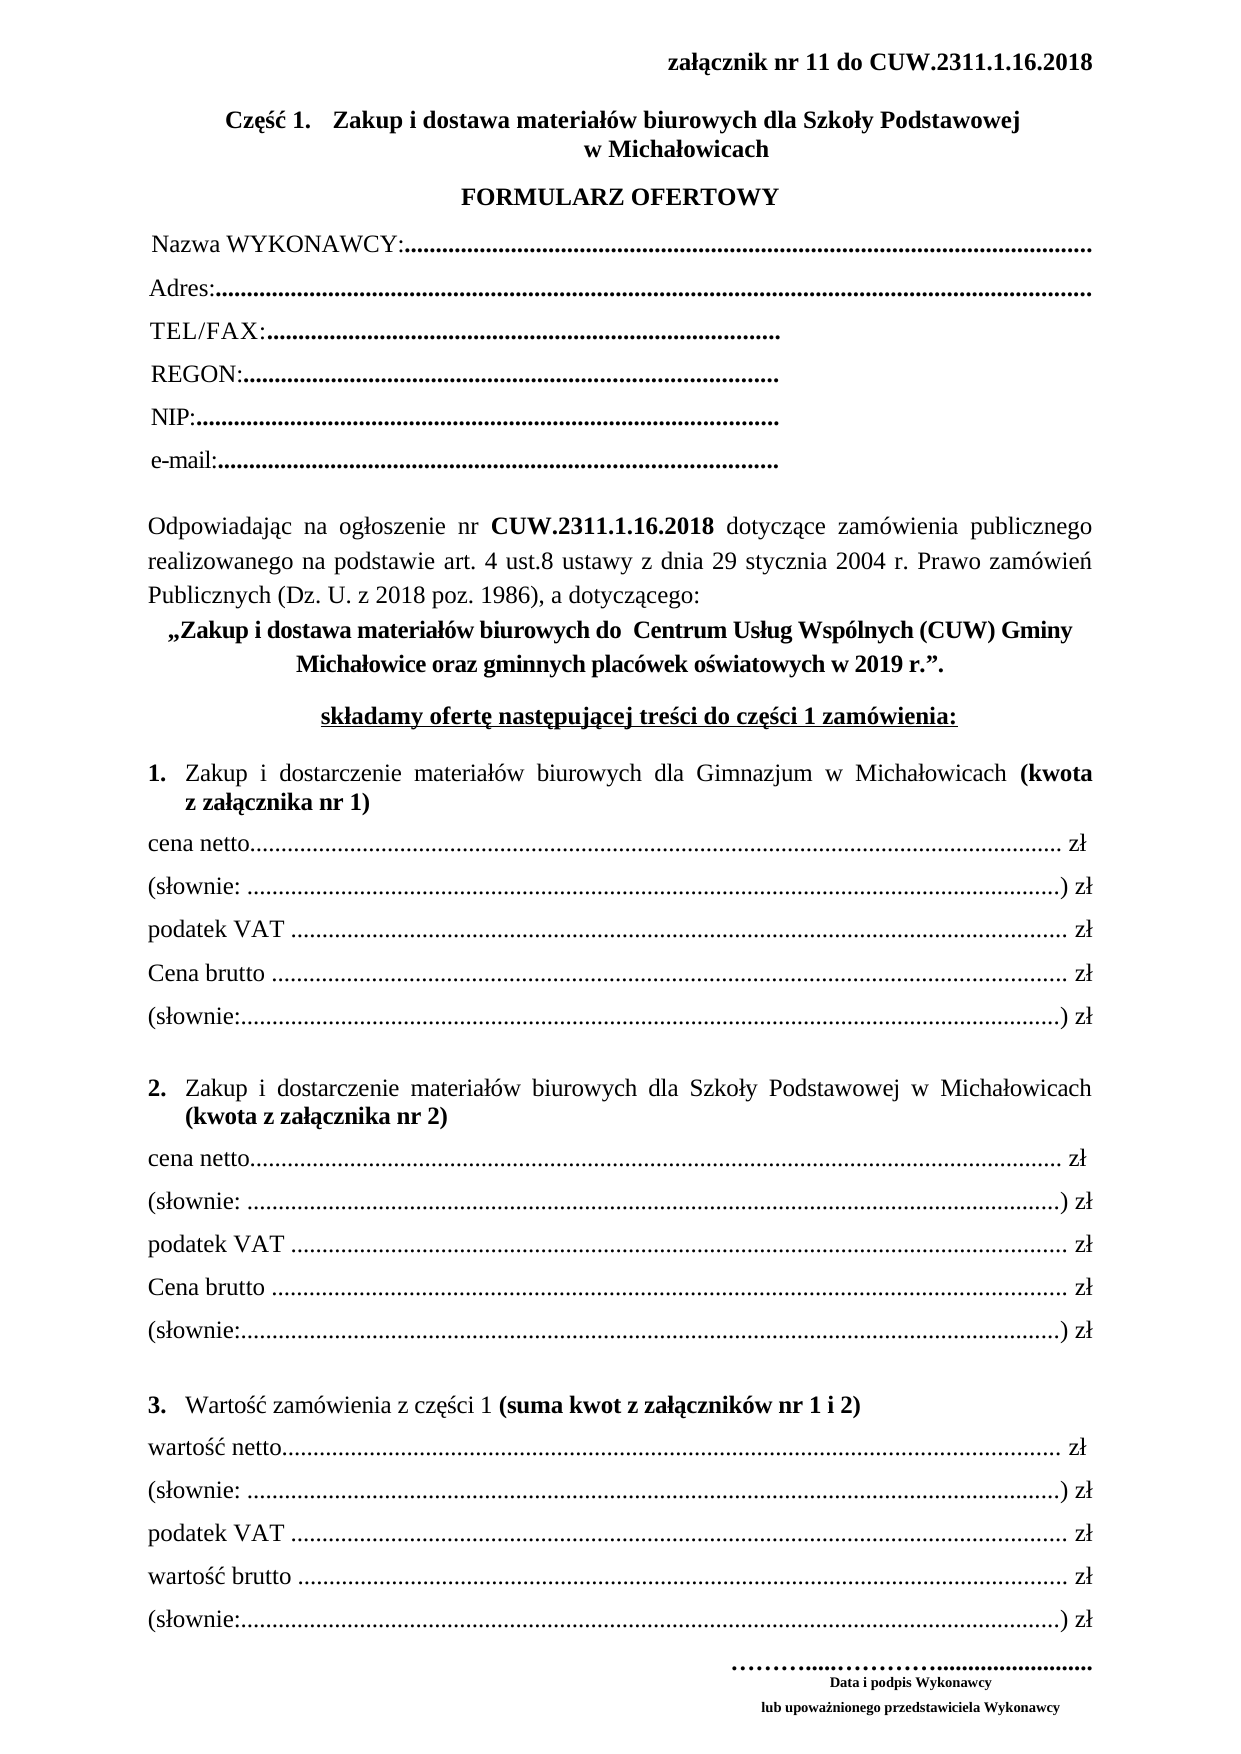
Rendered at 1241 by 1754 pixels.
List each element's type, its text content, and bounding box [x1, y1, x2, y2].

text NIP: [151, 402, 1093, 431]
text Odpowiadając na ogłoszenie nr CUW.2311.1.16.2018 dotyczące zamówienia publicznego realizowanego na podstawie art. 4 ust.8 ustawy z dnia 29 stycznia 2004 r. Prawo zamówień Publicznych (Dz. U. z 2018 poz. 1986), a dotyczącego: [148, 511, 1093, 609]
text podatek VAT zł [148, 1518, 1093, 1547]
text (słownie: ) zł [148, 1315, 1093, 1344]
text wartość netto zł [148, 1432, 1093, 1461]
text podatek VAT zł [148, 914, 1093, 943]
text składamy ofertę następującej treści do części 1 zamówienia: [185, 701, 1093, 729]
text wartość brutto zł [148, 1561, 1093, 1590]
text (słownie: ) zł [148, 1475, 1093, 1504]
text cena netto zł [148, 828, 1093, 857]
text załącznik nr 11 do CUW.2311.1.16.2018 [148, 47, 1093, 76]
text REGON: [151, 359, 1093, 388]
text (słownie: ) zł [148, 1604, 1093, 1633]
text Cena brutto zł [148, 1272, 1093, 1301]
text Data i podpis Wykonawcy [729, 1676, 1093, 1702]
list Wartość zamówienia z części 1 (suma kwot z załączników nr 1 i 2) [148, 1391, 1093, 1419]
text (słownie: ) zł [148, 871, 1093, 900]
text Nazwa WYKONAWCY: [151, 229, 1093, 258]
text (słownie: ) zł [148, 1186, 1093, 1214]
list Zakup i dostarczenie materiałów biurowych dla Gimnazjum w Michałowicach (kwota z załącznika nr 1) [148, 758, 1093, 816]
text lub upoważnionego przedstawiciela Wykonawcy [729, 1702, 1093, 1728]
subtitle FORMULARZ OFERTOWY [148, 182, 1093, 210]
text podatek VAT zł [148, 1229, 1093, 1258]
text (słownie: ) zł [148, 1001, 1093, 1029]
text Adres: [149, 273, 1093, 301]
text e-mail: [151, 445, 1093, 474]
text ……….....…………......................... [729, 1647, 1093, 1676]
text Cena brutto zł [148, 958, 1093, 986]
list Zakup i dostawa materiałów biurowych dla Szkoły Podstawowej w Michałowicach [153, 105, 1093, 162]
text „Zakup i dostawa materiałów biurowych do Centrum Usług Wspólnych (CUW) Gminy Michałowice oraz gminnych placówek oświatowych w 2019 r.”. [148, 615, 1093, 678]
text cena netto zł [148, 1143, 1093, 1171]
list Zakup i dostarczenie materiałów biurowych dla Szkoły Podstawowej w Michałowicach (kwota z załącznika nr 2) [148, 1073, 1093, 1130]
text TEL/FAX: [149, 316, 1093, 344]
